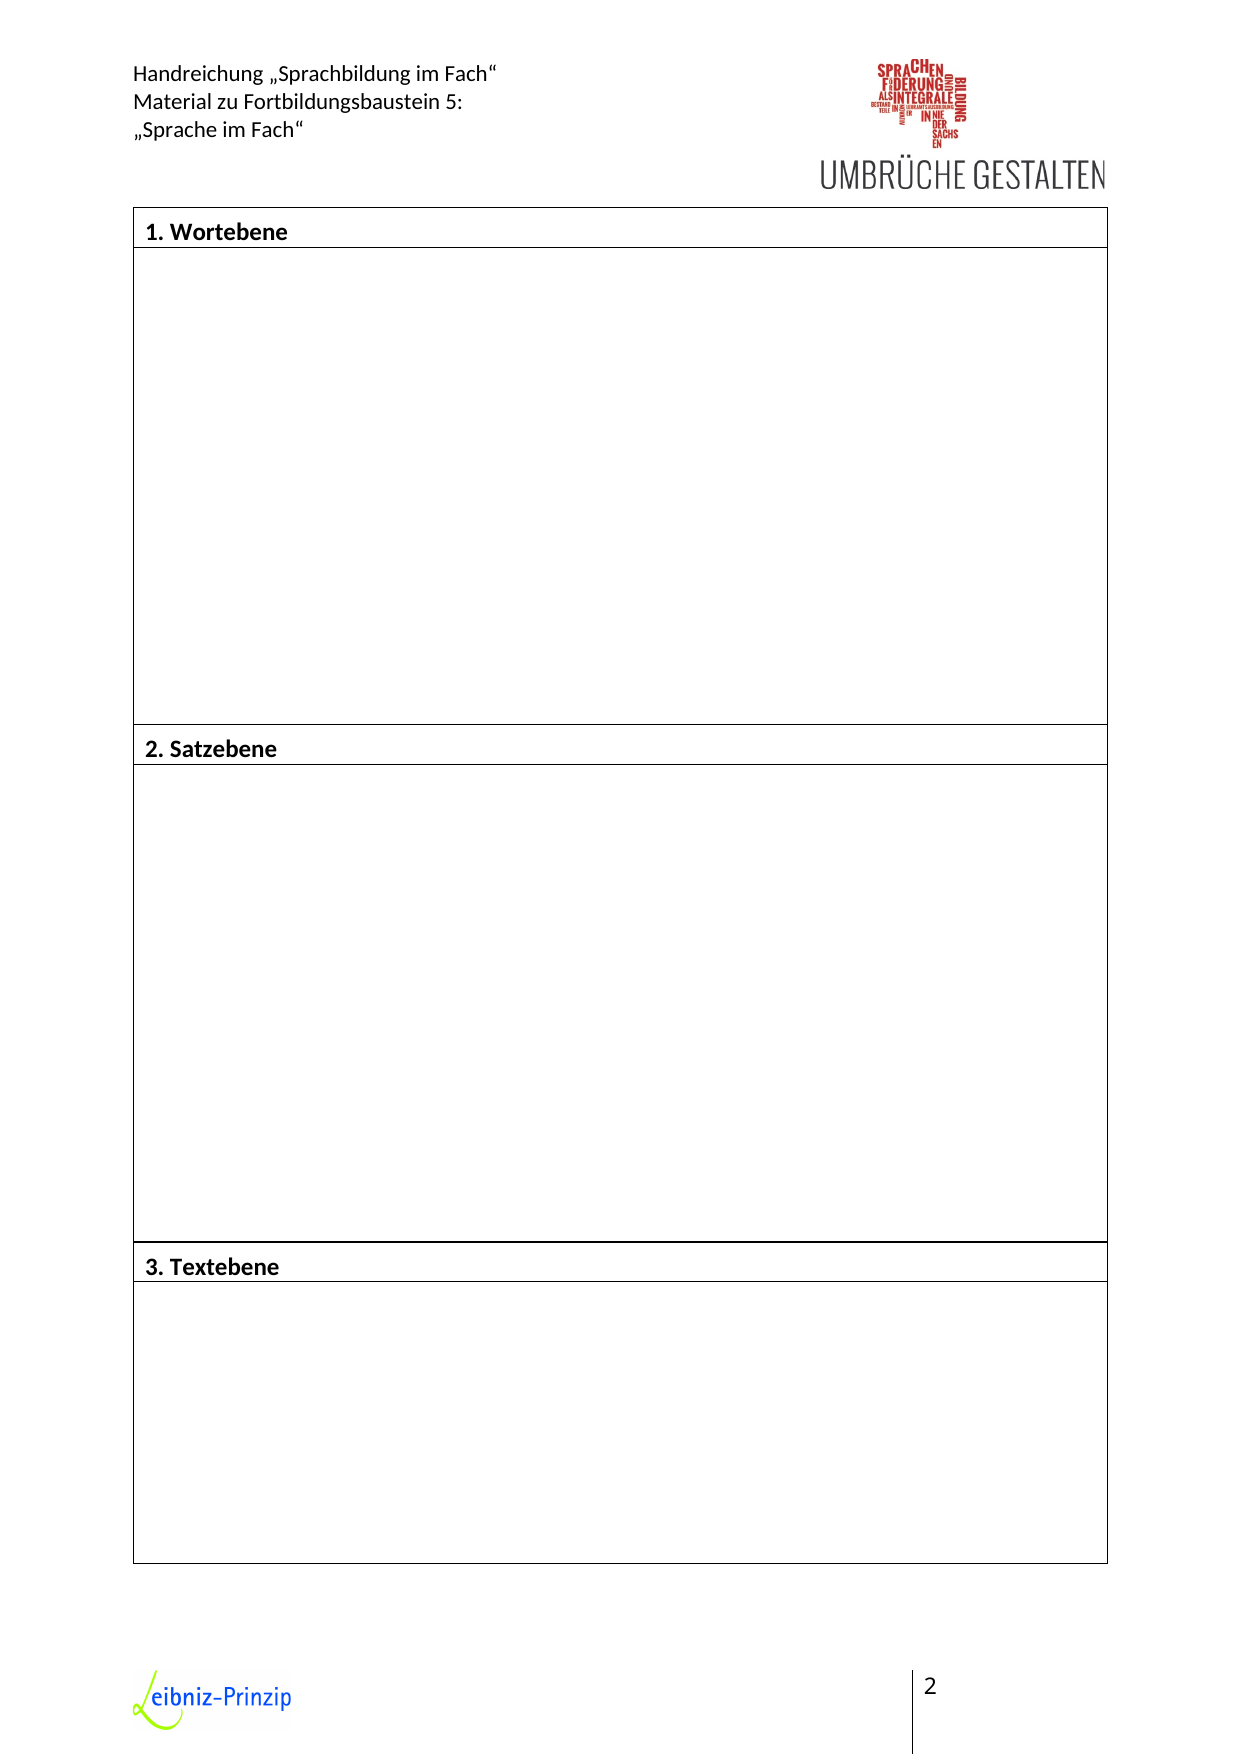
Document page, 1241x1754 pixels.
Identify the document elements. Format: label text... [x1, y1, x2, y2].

picture [132, 1670, 291, 1730]
picture [821, 59, 1105, 189]
table_cell 2. Satzebene [134, 725, 1107, 764]
table_cell 3. Textebene [134, 1243, 1107, 1281]
table_cell [134, 1282, 1107, 1562]
table_header 1. Wortebene [134, 208, 1107, 247]
table_cell [134, 765, 1107, 1241]
table_cell [134, 248, 1107, 724]
